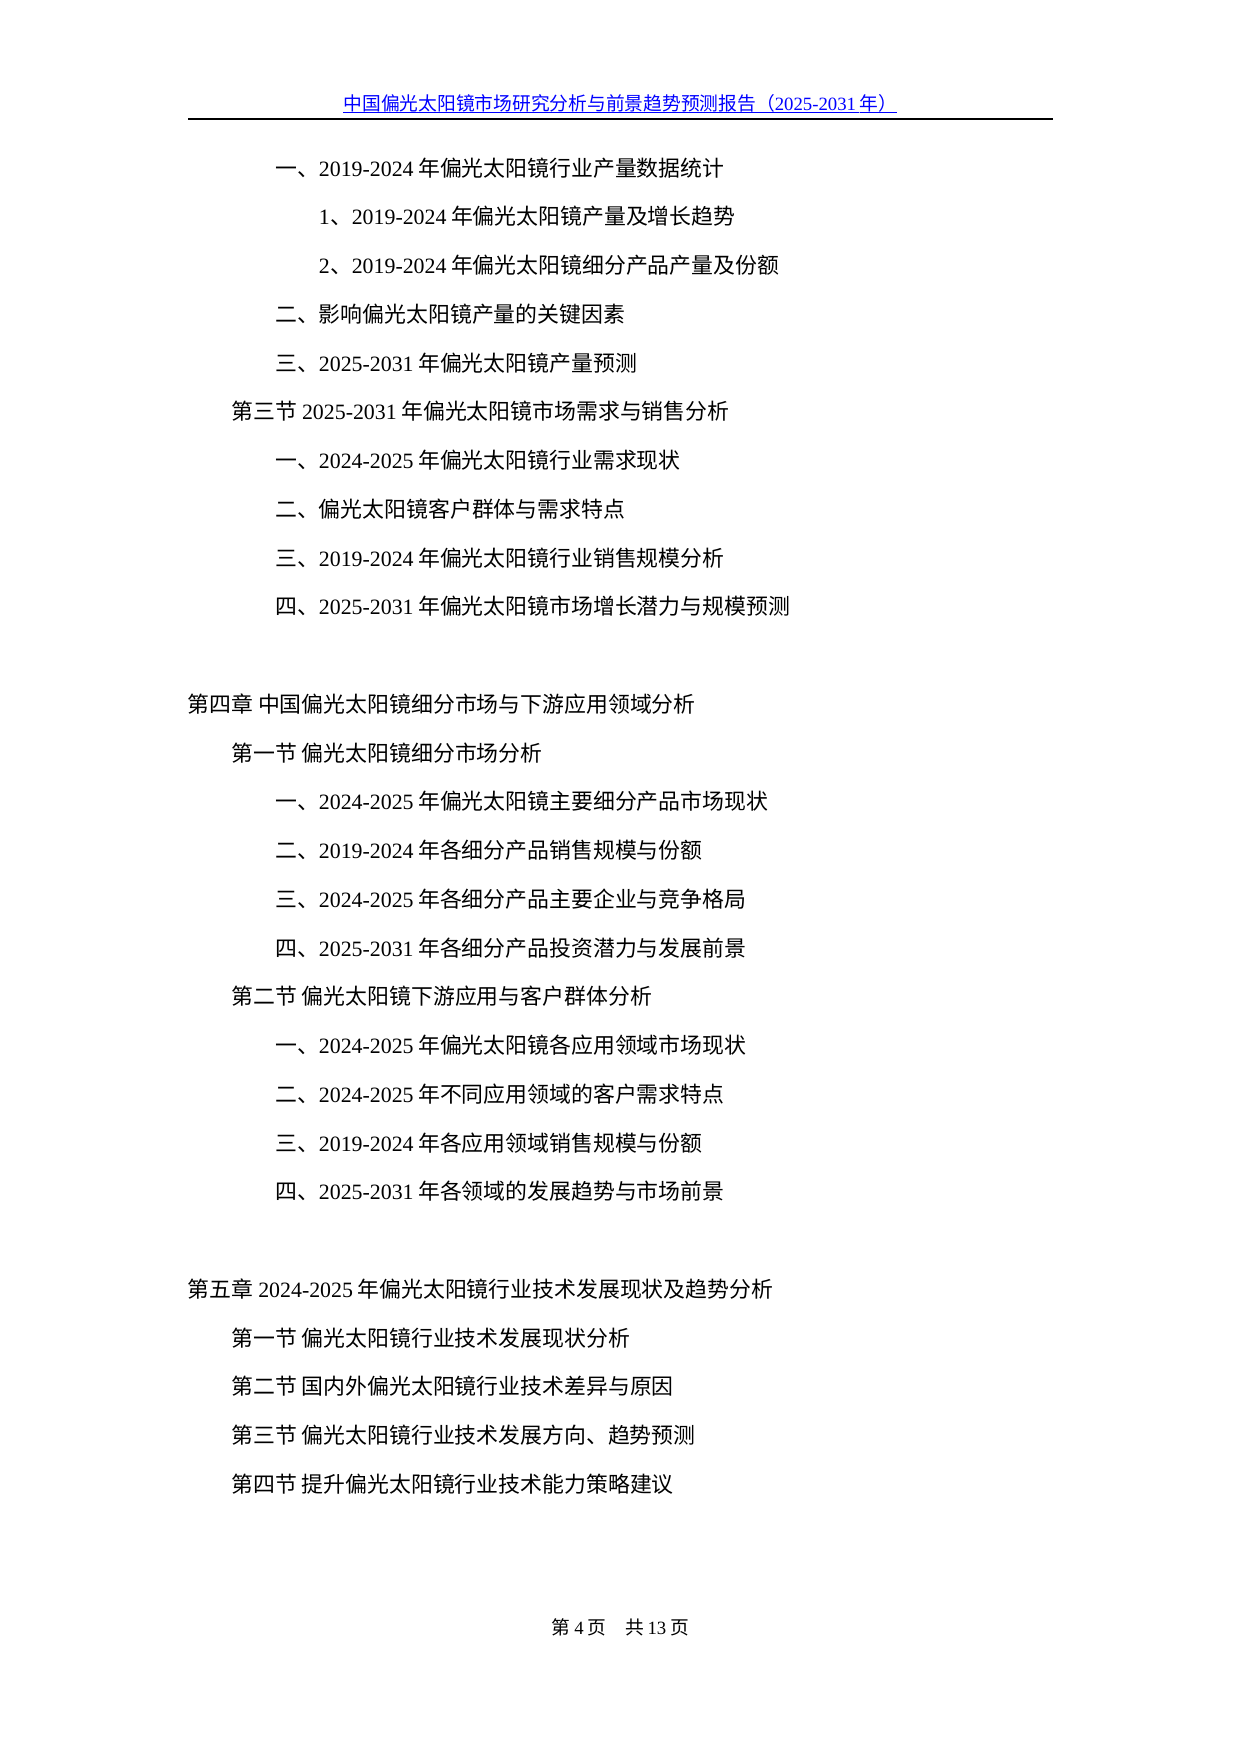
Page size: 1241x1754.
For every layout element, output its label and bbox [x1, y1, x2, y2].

text [187, 150, 1053, 1499]
